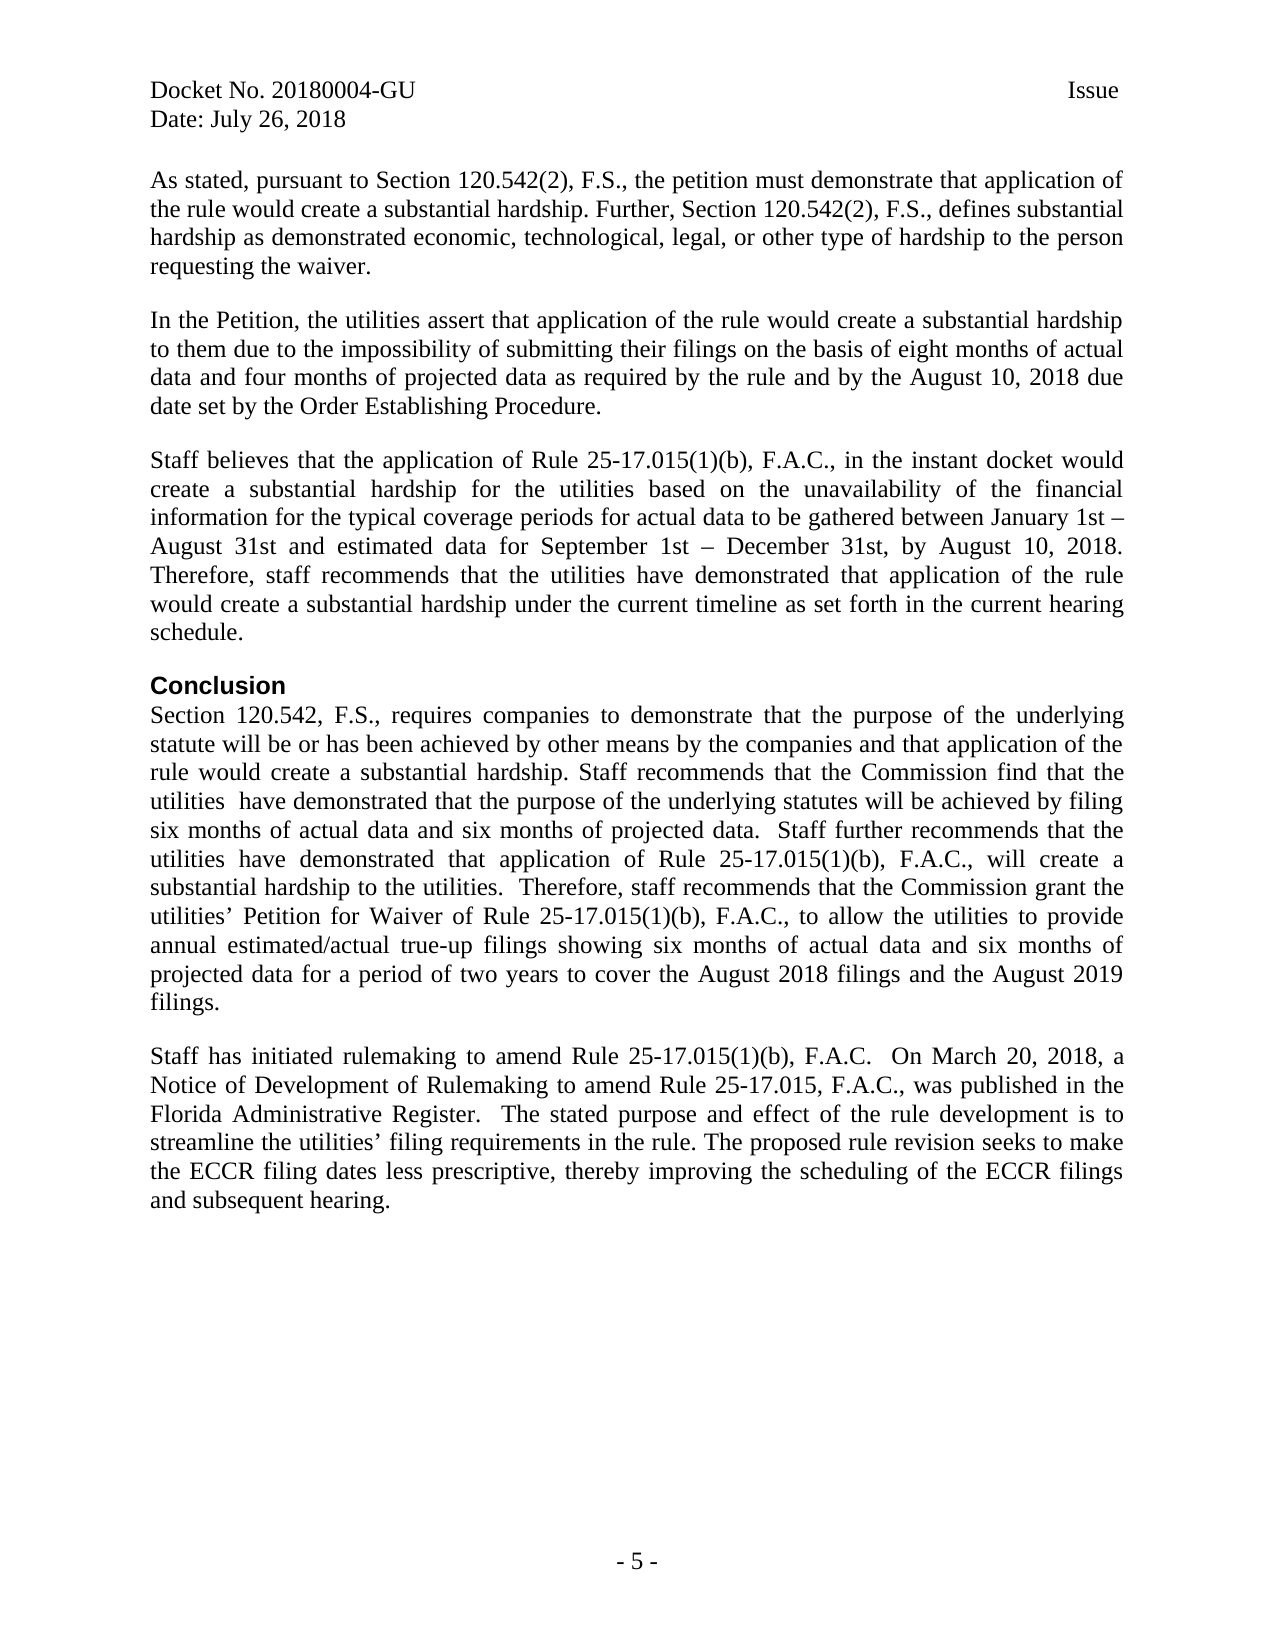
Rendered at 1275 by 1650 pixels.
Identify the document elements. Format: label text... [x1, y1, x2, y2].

subtitle Conclusion [150, 671, 1125, 700]
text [150, 1041, 1125, 1214]
text Staff believes that the application of Rule 25-17.015(1)(b), F.A.C., in the instant docket would create a substantial hardship for the utilities based on the unavailability of the financial information for the typical coverage periods for actual data to be gathered between January 1st – August 31st and estimated data for September 1st – December 31st, by August 10, 2018. Therefore, staff recommends that the utilities have demonstrated that application of the rule would create a substantial hardship under the current timeline as set forth in the current hearing schedule. [150, 445, 1125, 646]
text In the Petition, the utilities assert that application of the rule would create a substantial hardship to them due to the impossibility of submitting their filings on the basis of eight months of actual data and four months of projected data as required by the rule and by the August 10, 2018 due date set by the Order Establishing Procedure. [150, 305, 1125, 420]
text As stated, pursuant to Section 120.542(2), F.S., the petition must demonstrate that application of the rule would create a substantial hardship. Further, Section 120.542(2), F.S., defines substantial hardship as demonstrated economic, technological, legal, or other type of hardship to the person requesting the waiver. [150, 165, 1125, 280]
text Section 120.542, F.S., requires companies to demonstrate that the purpose of the underlying statute will be or has been achieved by other means by the companies and that application of the rule would create a substantial hardship. Staff recommends that the Commission find that the utilities have demonstrated that the purpose of the underlying statutes will be achieved by filing six months of actual data and six months of projected data. Staff further recommends that the utilities have demonstrated that application of Rule 25-17.015(1)(b), F.A.C., will create a substantial hardship to the utilities. Therefore, staff recommends that the Commission grant the utilities’ Petition for Waiver of Rule 25-17.015(1)(b), F.A.C., to allow the utilities to provide annual estimated/actual true-up filings showing six months of actual data and six months of projected data for a period of two years to cover the August 2018 filings and the August 2019 filings. [150, 700, 1125, 1016]
